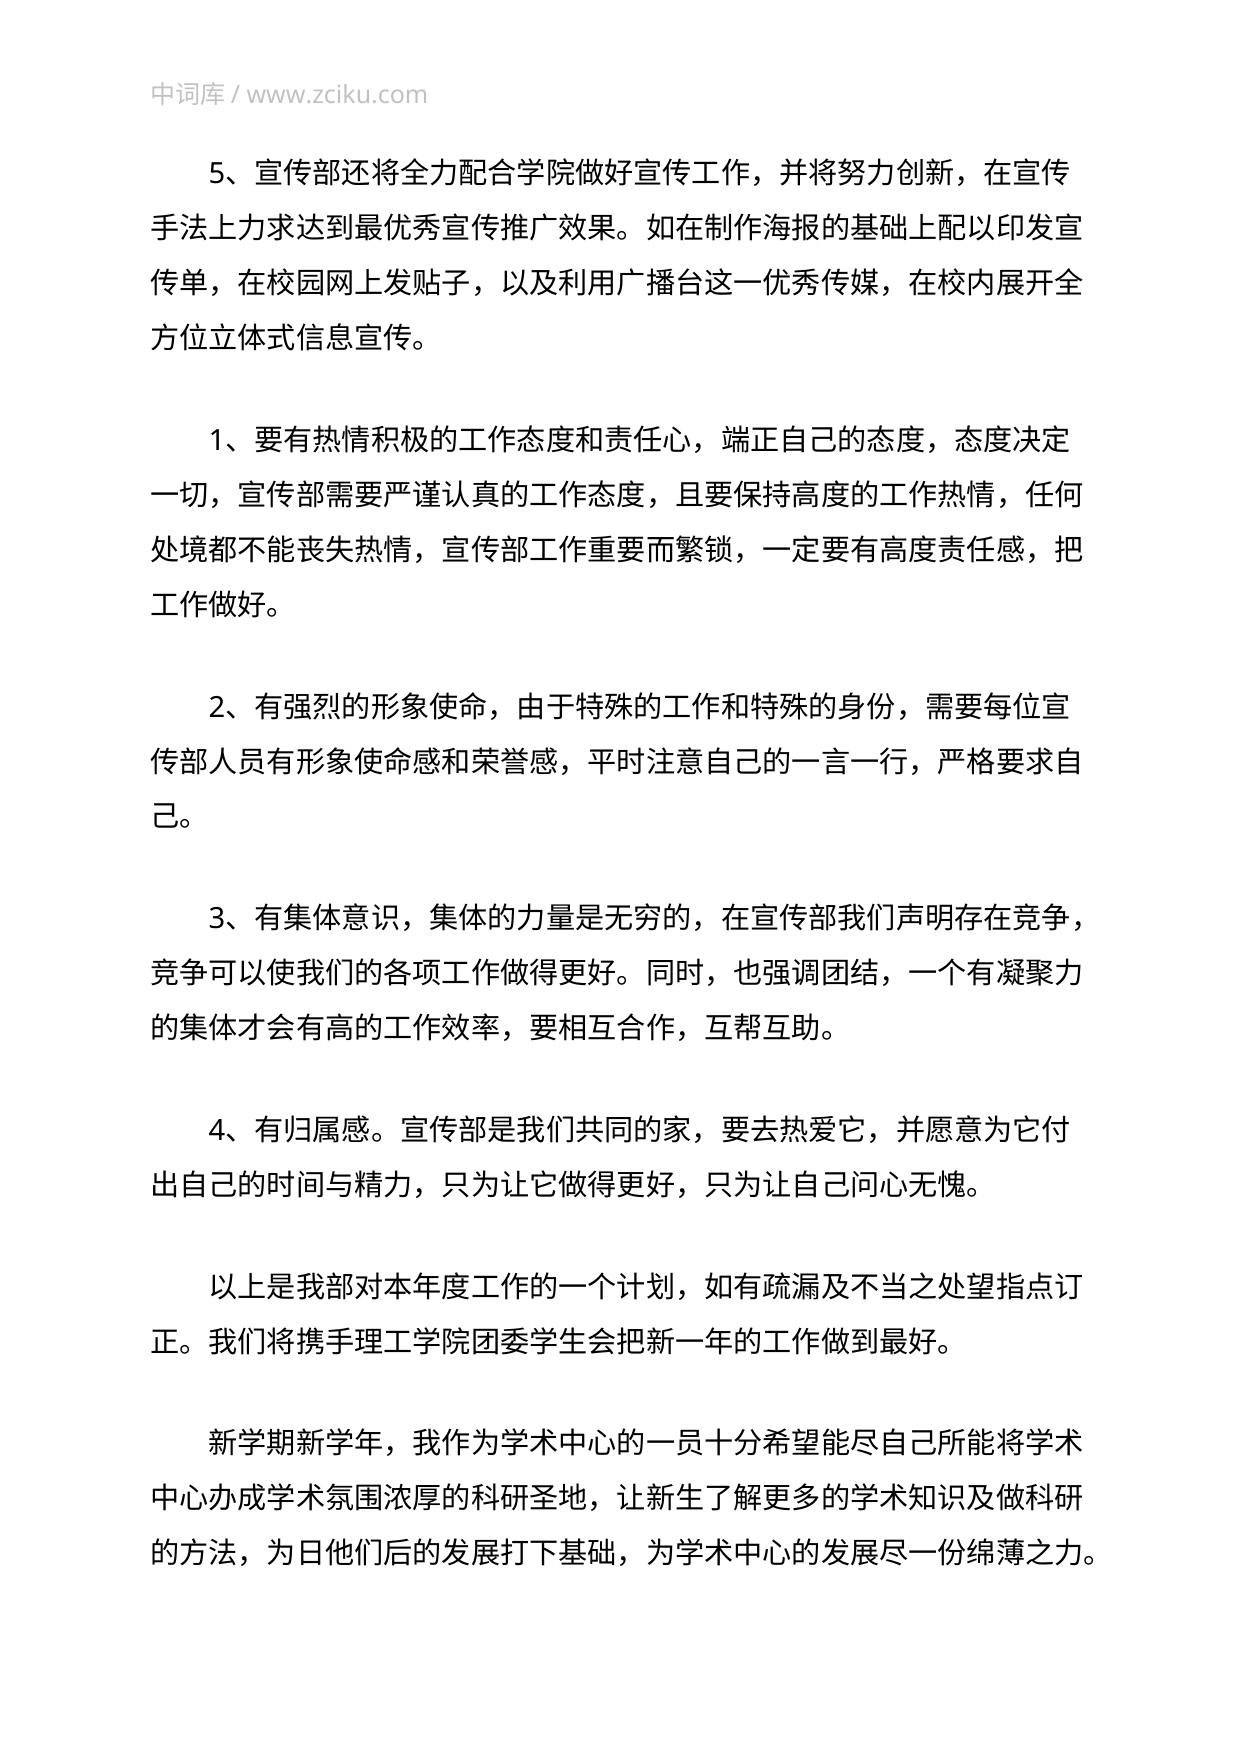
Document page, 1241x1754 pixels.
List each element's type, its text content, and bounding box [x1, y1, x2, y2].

text 2、有强烈的形象使命，由于特殊的工作和特殊的身份，需要每位宣传部人员有形象使命感和荣誉感，平时注意自己的一言一行，严格要求自己。 [150, 683, 1090, 835]
text 新学期新学年，我作为学术中心的一员十分希望能尽自己所能将学术中心办成学术氛围浓厚的科研圣地，让新生了解更多的学术知识及做科研的方法，为日他们后的发展打下基础，为学术中心的发展尽一份绵薄之力。 [150, 1420, 1090, 1572]
text 1、要有热情积极的工作态度和责任心，端正自己的态度，态度决定一切，宣传部需要严谨认真的工作态度，且要保持高度的工作热情，任何处境都不能丧失热情，宣传部工作重要而繁锁，一定要有高度责任感，把工作做好。 [150, 417, 1090, 624]
text 以上是我部对本年度工作的一个计划，如有疏漏及不当之处望指点订正。我们将携手理工学院团委学生会把新一年的工作做到最好。 [150, 1263, 1090, 1360]
text 3、有集体意识，集体的力量是无穷的，在宣传部我们声明存在竞争，竞争可以使我们的各项工作做得更好。同时，也强调团结，一个有凝聚力的集体才会有高的工作效率，要相互合作，互帮互助。 [150, 895, 1090, 1047]
text 4、有归属感。宣传部是我们共同的家，要去热爱它，并愿意为它付出自己的时间与精力，只为让它做得更好，只为让自己问心无愧。 [150, 1106, 1090, 1204]
text 5、宣传部还将全力配合学院做好宣传工作，并将努力创新，在宣传手法上力求达到最优秀宣传推广效果。如在制作海报的基础上配以印发宣传单，在校园网上发贴子，以及利用广播台这一优秀传媒，在校内展开全方位立体式信息宣传。 [150, 150, 1090, 357]
